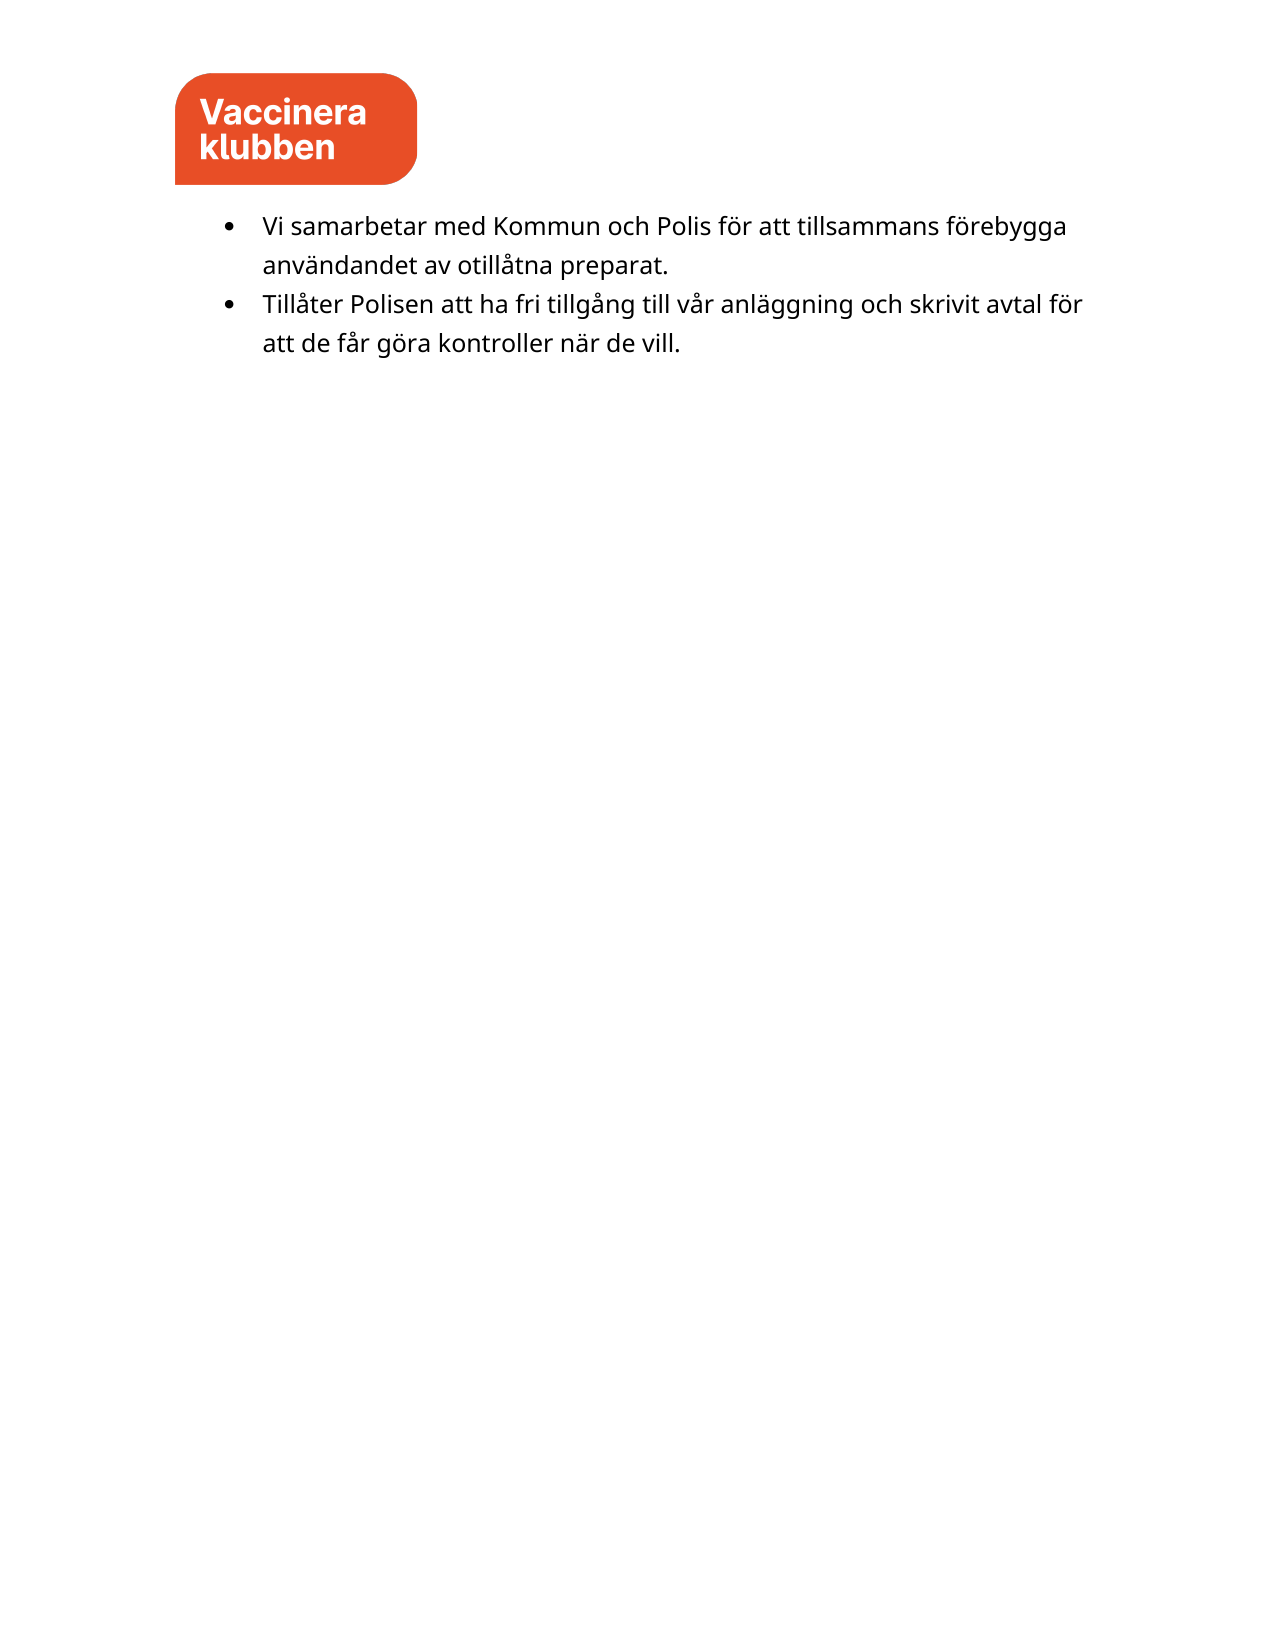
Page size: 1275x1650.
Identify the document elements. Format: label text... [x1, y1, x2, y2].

picture [175, 73, 418, 185]
list Vi samarbetar med Kommun och Polis för att tillsammans förebygga användandet av otillåtna preparat. [225, 208, 1096, 281]
list Tillåter Polisen att ha fri tillgång till vår anläggning och skrivit avtal för att de får göra kontroller när de vill. [225, 287, 1096, 360]
